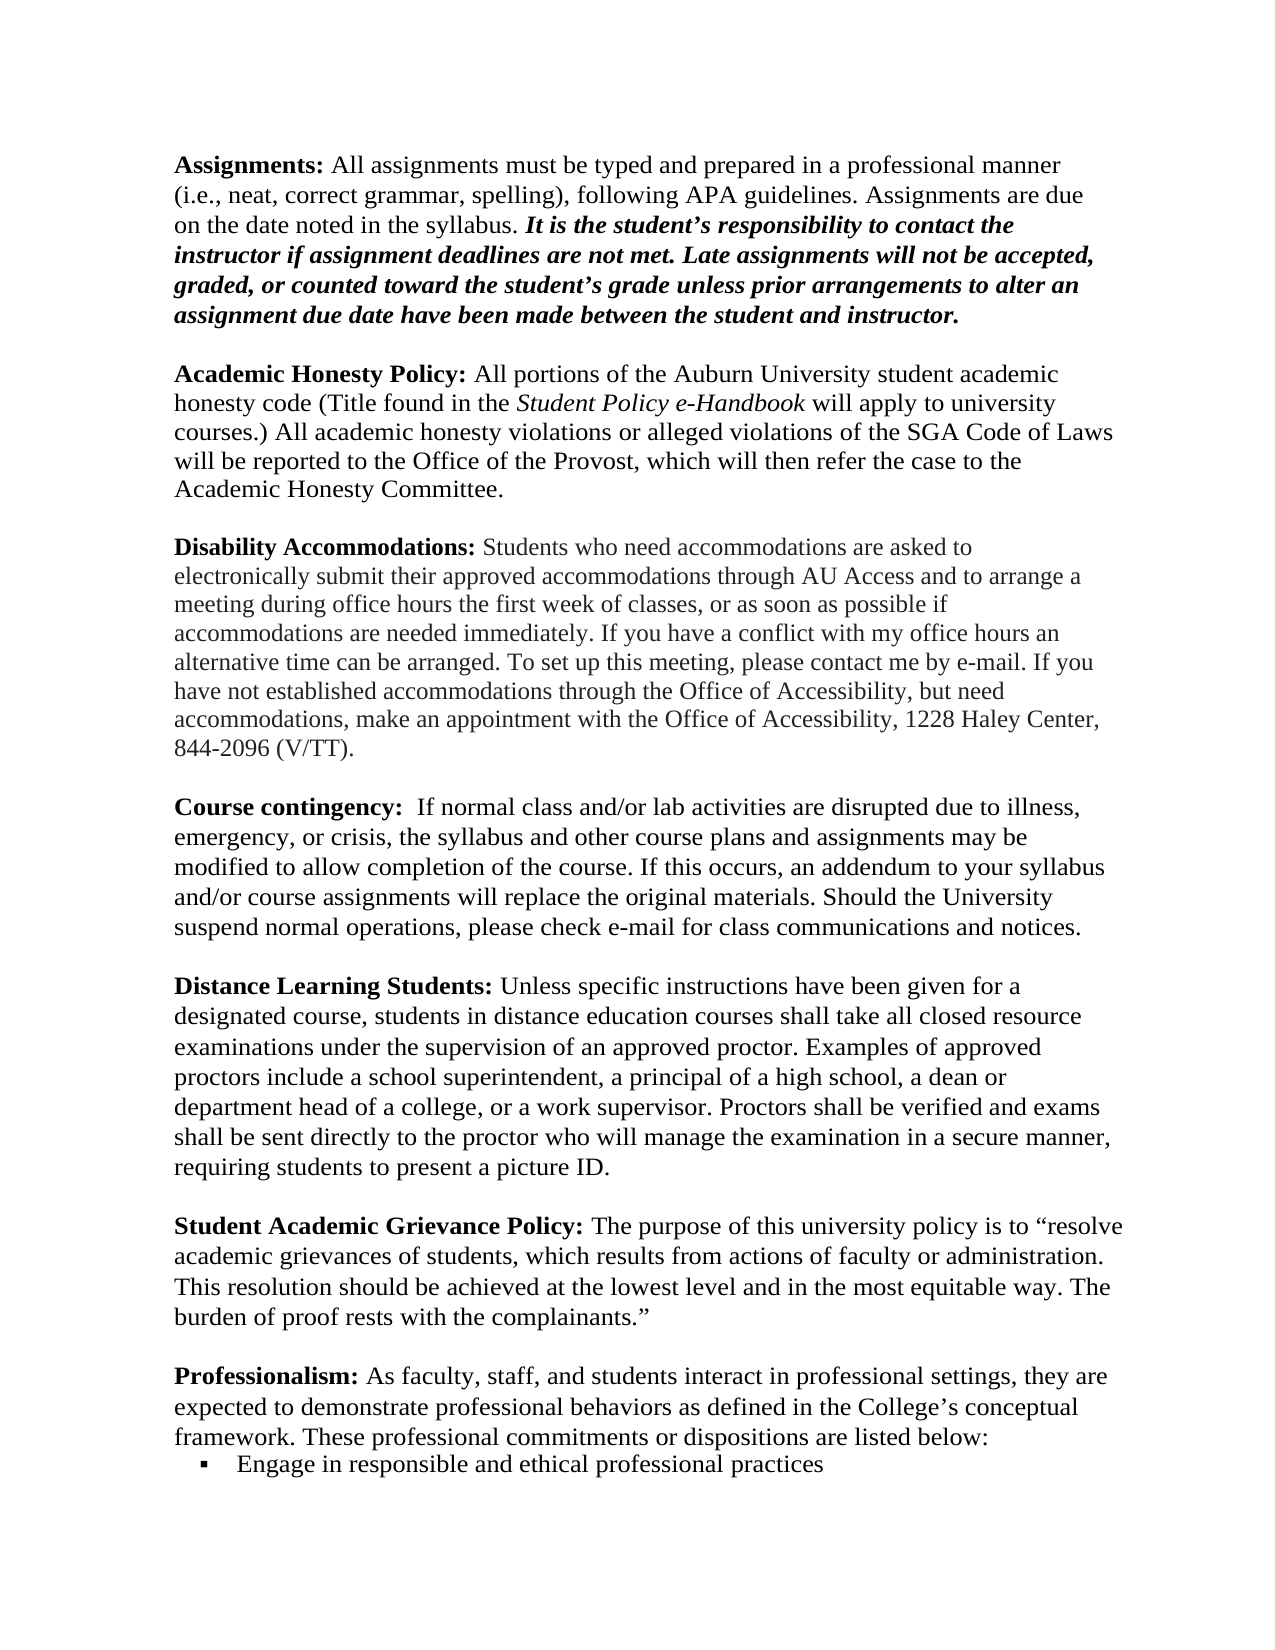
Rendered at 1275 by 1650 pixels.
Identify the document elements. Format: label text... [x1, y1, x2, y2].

text Student Academic Grievance Policy: The purpose of this university policy is to “resolve academic grievances of students, which results from actions of faculty or administration. This resolution should be achieved at the lowest level and in the most equitable way. The burden of proof rests with the complainants.” [174, 1211, 1125, 1330]
text Academic Honesty Policy: All portions of the Auburn University student academic honesty code (Title found in the Student Policy e-Handbook will apply to university courses.) All academic honesty violations or alleged violations of the SGA Code of Laws will be reported to the Office of the Provost, which will then refer the case to the Academic Honesty Committee. [174, 359, 1125, 503]
subtitle Disability Accommodations: Students who need accommodations are asked to electronically submit their approved accommodations through AU Access and to arrange a meeting during office hours the first week of classes, or as soon as possible if accommodations are needed immediately. If you have a conflict with my office hours an alternative time can be arranged. To set up this meeting, please contact me by e-mail. If you have not established accommodations through the Office of Accessibility, but need accommodations, make an appointment with the Office of Accessibility, 1228 Haley Center, 844-2096 (V/TT). [174, 532, 1108, 762]
text Professionalism: As faculty, staff, and students interact in professional settings, they are expected to demonstrate professional behaviors as defined in the College’s conceptual framework. These professional commitments or dispositions are listed below: [174, 1361, 1125, 1450]
text Distance Learning Students: Unless specific instructions have been given for a designated course, students in distance education courses shall take all closed resource examinations under the supervision of an approved proctor. Examples of approved proctors include a school superintendent, a principal of a high school, a dean or department head of a college, or a work supervisor. Proctors shall be verified and exams shall be sent directly to the proctor who will manage the examination in a secure manner, requiring students to present a picture ID. [174, 971, 1122, 1181]
text Assignments: All assignments must be typed and prepared in a professional manner (i.e., neat, correct grammar, spelling), following APA guidelines. Assignments are due on the date noted in the syllabus. It is the student’s responsibility to contact the instructor if assignment deadlines are not met. Late assignments will not be accepted, graded, or counted toward the student’s grade unless prior arrangements to alter an assignment due date have been made between the student and instructor. [174, 150, 1108, 329]
list Engage in responsible and ethical professional practices [199, 1452, 1125, 1478]
text Course contingency: If normal class and/or lab activities are disrupted due to illness, emergency, or crisis, the syllabus and other course plans and assignments may be modified to allow completion of the course. If this occurs, an addendum to your syllabus and/or course assignments will replace the original materials. Should the University suspend normal operations, please check e-mail for class communications and notices. [174, 792, 1116, 941]
